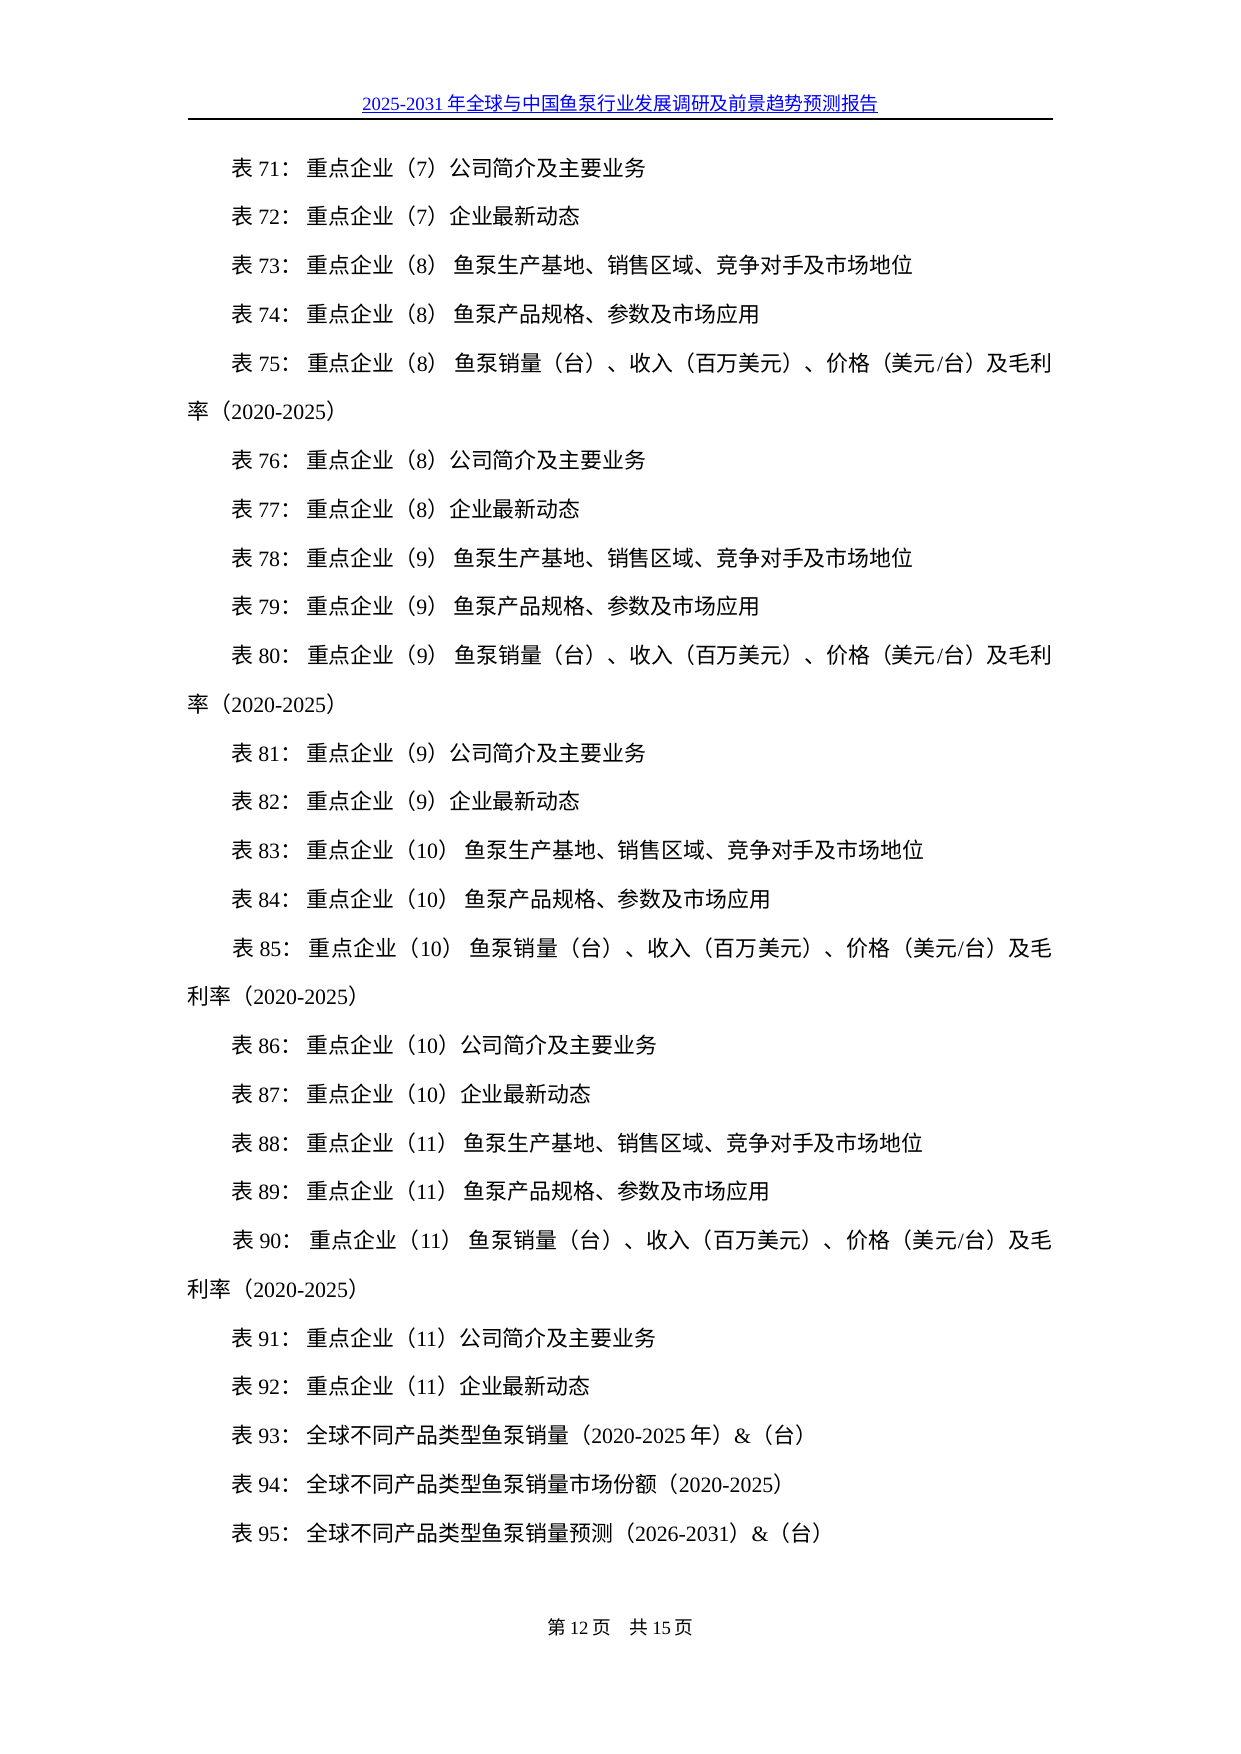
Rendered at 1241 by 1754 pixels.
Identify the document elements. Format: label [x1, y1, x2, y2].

text [187, 150, 1053, 1548]
